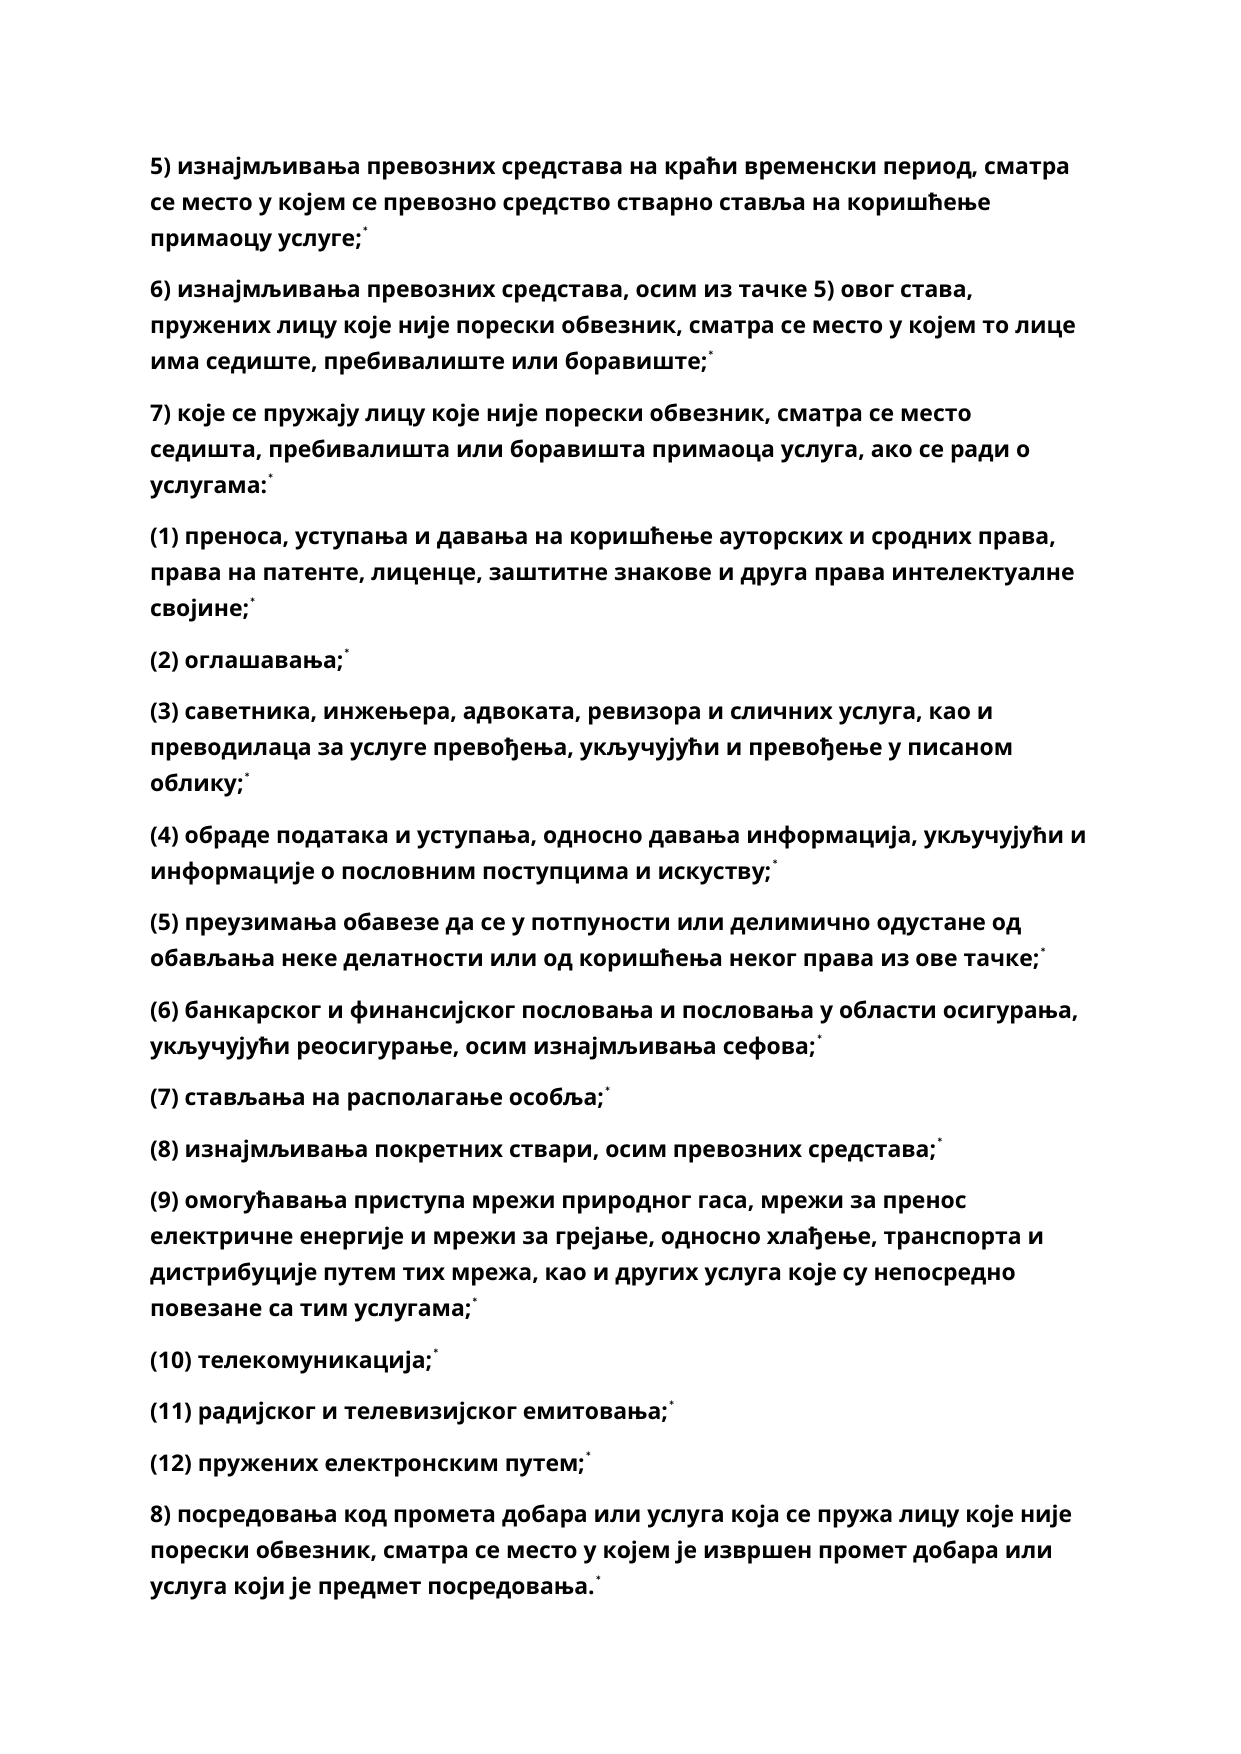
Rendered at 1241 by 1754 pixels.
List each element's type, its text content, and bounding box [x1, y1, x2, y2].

text (5) преузимања обавезе да се у потпуности или делимично одустане од обављања неке делатности или од коришћења неког права из ове тачке;* [150, 906, 1090, 973]
text (3) саветника, инжењера, адвоката, ревизора и сличних услуга, као и преводилаца за услуге превођења, укључујући и превођење у писаном облику;* [150, 695, 1090, 798]
text (10) телекомуникација;* [150, 1344, 1090, 1375]
text (9) омогућавања приступа мрежи природног гаса, мрежи за пренос електричне енергије и мрежи за грејање, односно хлађење, транспорта и дистрибуције путем тих мрежа, као и других услуга које су непосредно повезане са тим услугама;* [150, 1184, 1090, 1323]
text (11) радијског и телевизијског емитовања;* [150, 1395, 1090, 1427]
text (1) преноса, уступања и давања на коришћење ауторских и сродних права, права на патенте, лиценце, заштитне знакове и друга права интелектуалне својине;* [150, 520, 1090, 623]
text (6) банкарског и финансијског пословања и пословања у области осигурања, укључујући реосигурање, осим изнајмљивања сефова;* [150, 994, 1090, 1061]
text (12) пружених електронским путем;* [150, 1447, 1090, 1478]
text 5) изнајмљивања превозних средстава на краћи временски период, сматра се место у којем се превозно средство стварно ставља на коришћење примаоцу услуге;* [150, 150, 1090, 253]
text (4) обраде података и уступања, односно давања информација, укључујући и информације о пословним поступцима и искуству;* [150, 819, 1090, 886]
text 8) посредовања код промeта добара или услуга која се пружа лицу које није порески обвезник, сматра се место у којем је извршен промет добара или услуга који је предмет посредовања.* [150, 1498, 1090, 1602]
text (7) стављања на располагање особља;* [150, 1081, 1090, 1112]
text 7) које се пружају лицу које није порески обвезник, сматра се место седишта, пребивалишта или боравишта примаоца услуга, ако се ради о услугама:* [150, 397, 1090, 500]
text (2) оглашавања;* [150, 644, 1090, 675]
text (8) изнајмљивања покретних ствари, осим превозних средстава;* [150, 1133, 1090, 1164]
text 6) изнајмљивања превозних средстава, осим из тачке 5) овог става, пружених лицу које није порески обвезник, сматра се место у којем то лице има седиште, пребивалиште или боравиште;* [150, 273, 1090, 377]
